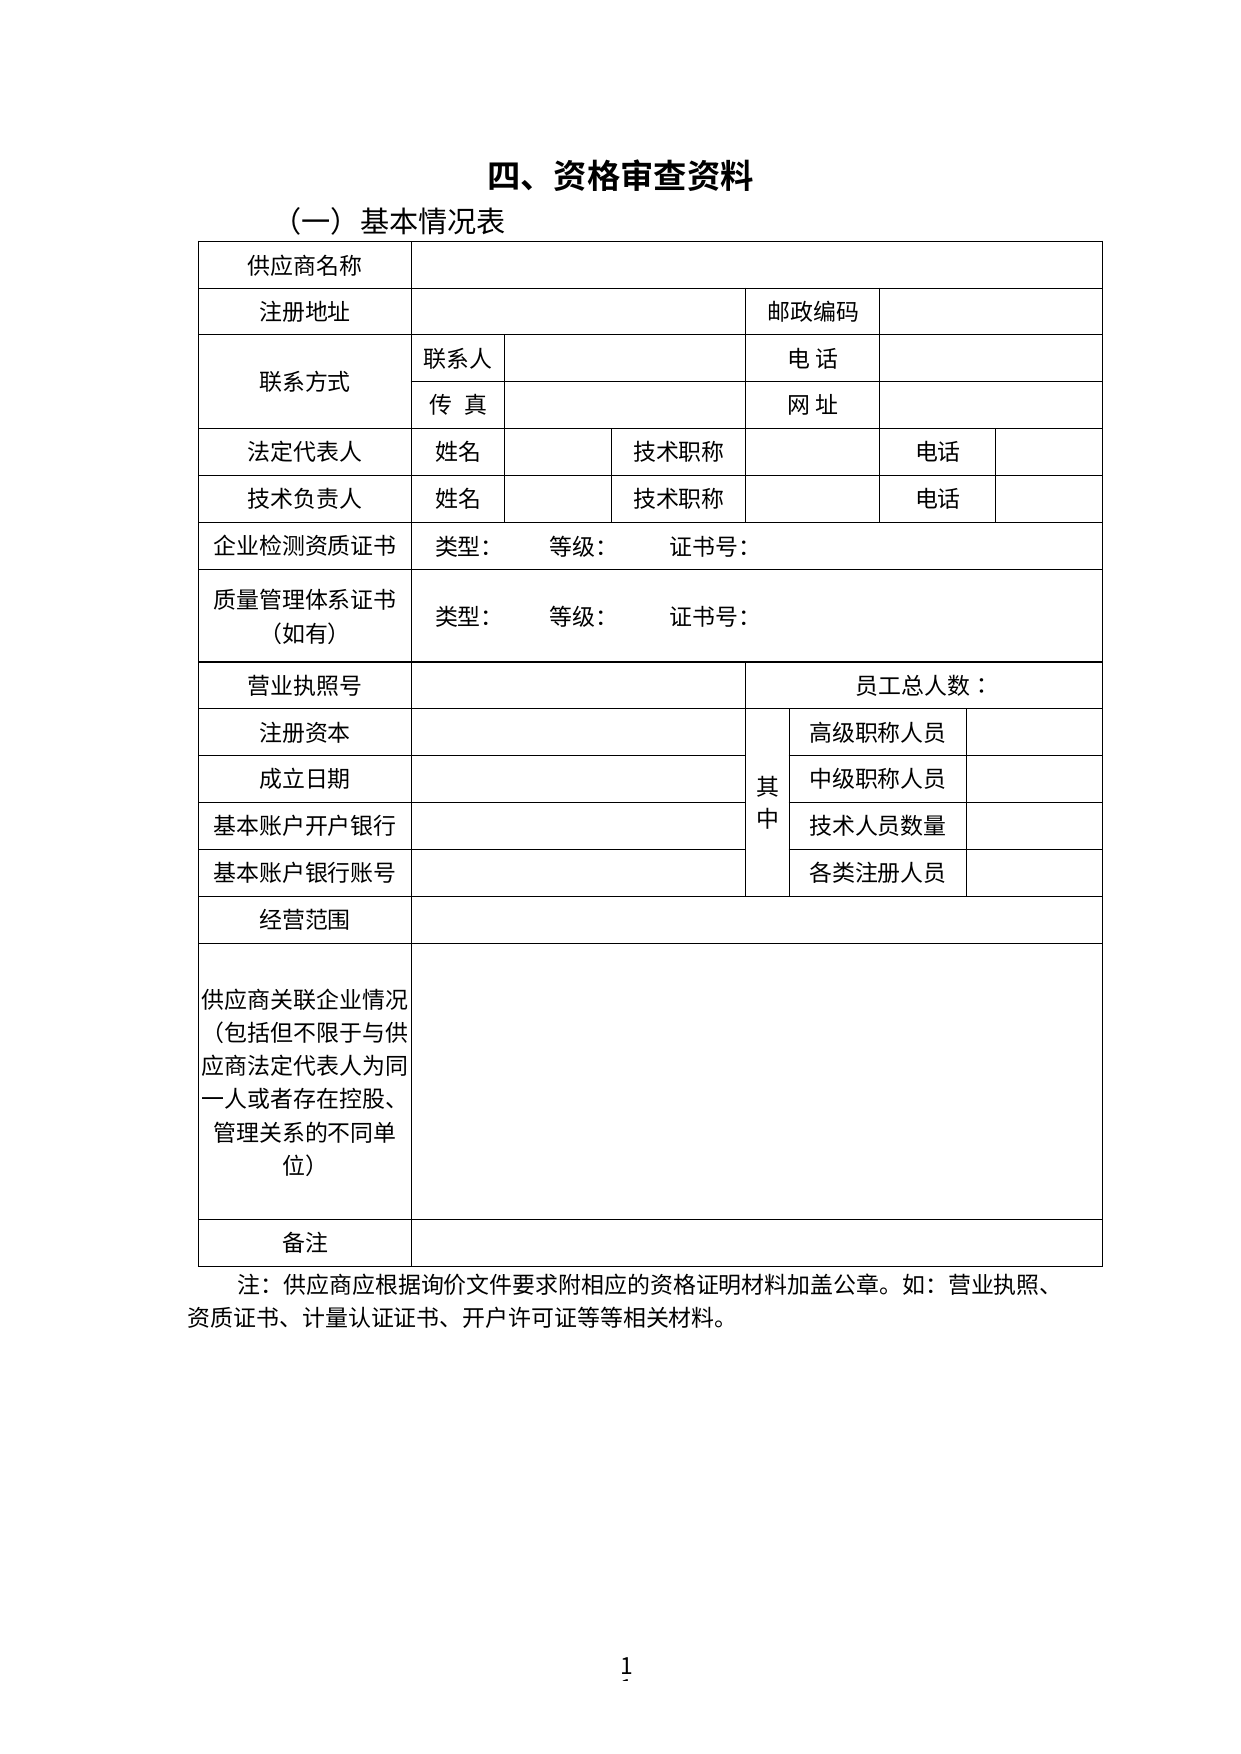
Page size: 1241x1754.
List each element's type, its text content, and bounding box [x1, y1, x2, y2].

table_cell 注册地址 [199, 289, 411, 334]
table_cell 中级职称人员 [790, 756, 966, 802]
table_cell 注册资本 [199, 709, 411, 755]
table_cell 电话 [880, 429, 995, 475]
table_cell [412, 709, 745, 755]
table_cell [412, 850, 745, 896]
table_cell [996, 476, 1102, 522]
table_cell 联系人 [412, 335, 504, 381]
table_cell 技术职称 [612, 476, 745, 522]
table_cell [746, 476, 879, 522]
table_header [412, 242, 1102, 287]
table_cell [412, 803, 745, 849]
table_cell [967, 756, 1102, 802]
table_cell 网 址 [746, 382, 879, 428]
table_cell [967, 803, 1102, 849]
table_cell 电话 [880, 476, 995, 522]
table_header 供应商名称 [199, 242, 411, 287]
table_cell [412, 897, 1102, 943]
table_cell 法定代表人 [199, 429, 411, 475]
table_cell [967, 850, 1102, 896]
table_cell 类型： 等级： 证书号： [412, 570, 1102, 661]
table_cell 企业检测资质证书 [199, 523, 411, 569]
table_cell [505, 476, 611, 522]
table_cell [746, 429, 879, 475]
table_cell 成立日期 [199, 756, 411, 802]
table_cell 类型： 等级： 证书号： [412, 523, 1102, 569]
table_cell [967, 709, 1102, 755]
table_cell 高级职称人员 [790, 709, 966, 755]
table_cell 其中 [746, 709, 789, 896]
table_cell [505, 335, 745, 381]
table_cell [412, 944, 1102, 1219]
table_cell 备注 [199, 1220, 411, 1266]
table_cell [880, 289, 1102, 334]
table_cell [996, 429, 1102, 475]
table_cell 经营范围 [199, 897, 411, 943]
table_cell 质量管理体系证书 （如有） [199, 570, 411, 661]
table_cell 各类注册人员 [790, 850, 966, 896]
table_cell 电 话 [746, 335, 879, 381]
table_cell [880, 382, 1102, 428]
table_cell 技术负责人 [199, 476, 411, 522]
table_cell [412, 289, 745, 334]
table_cell 邮政编码 [746, 289, 879, 334]
table_cell 联系方式 [199, 335, 411, 428]
table_cell 供应商关联企业情况（包括但不限于与供应商法定代表人为同一人或者存在控股、管理关系的不同单位） [199, 944, 411, 1219]
table_cell 传 真 [412, 382, 504, 428]
table_cell 技术人员数量 [790, 803, 966, 849]
table_cell 员工总人数： [746, 663, 1102, 708]
table_cell 基本账户开户银行 [199, 803, 411, 849]
table_cell 基本账户银行账号 [199, 850, 411, 896]
table_cell [412, 663, 745, 708]
subtitle （一）基本情况表 [272, 198, 1053, 241]
table_cell 营业执照号 [199, 663, 411, 708]
table_cell 技术职称 [612, 429, 745, 475]
text 四、资格审查资料 [187, 150, 1053, 198]
table_cell 姓名 [412, 429, 504, 475]
table_cell [505, 429, 611, 475]
table_cell [412, 756, 745, 802]
table_cell [412, 1220, 1102, 1266]
text 注：供应商应根据询价文件要求附相应的资格证明材料加盖公章。如：营业执照、资质证书、计量认证证书、开户许可证等等相关材料。 [187, 1267, 1053, 1333]
table_cell [505, 382, 745, 428]
table_cell 姓名 [412, 476, 504, 522]
table_cell [880, 335, 1102, 381]
